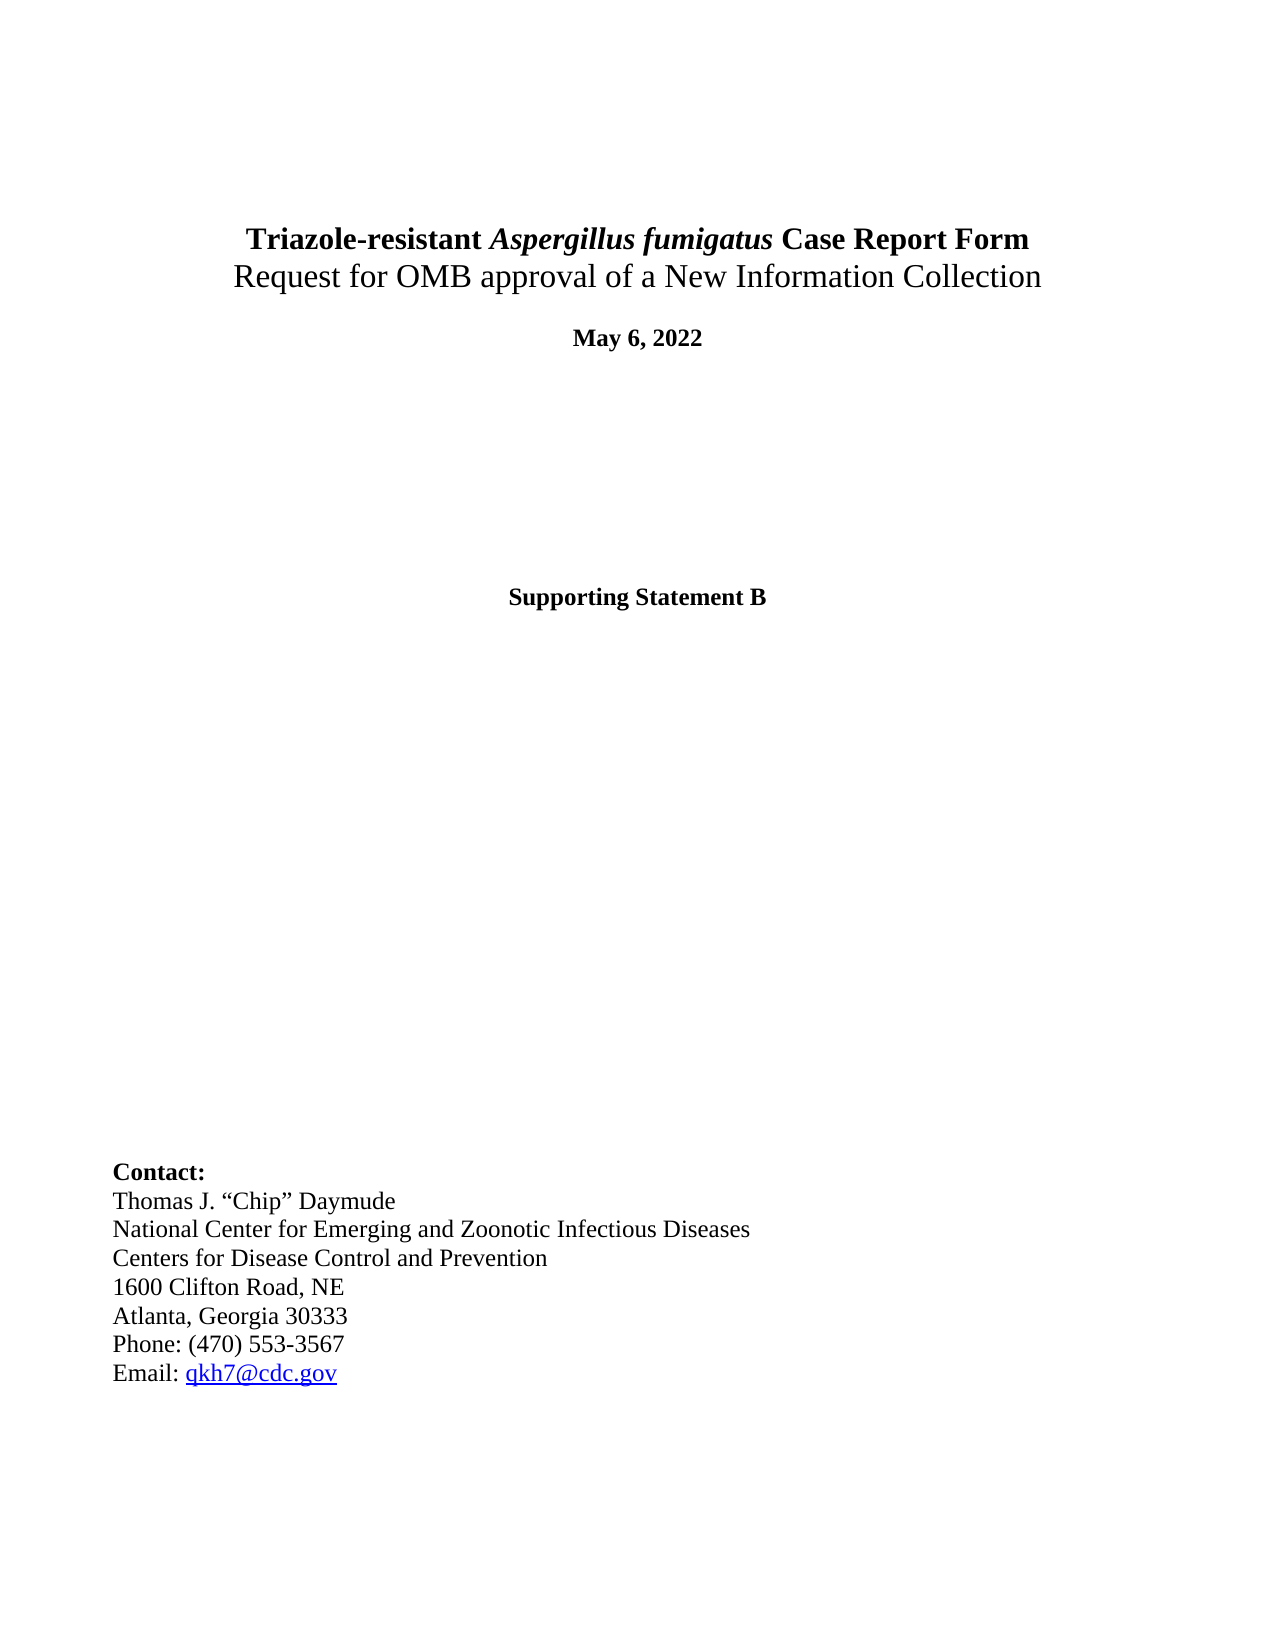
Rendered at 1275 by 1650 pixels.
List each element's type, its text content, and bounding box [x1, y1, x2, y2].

text 1600 Clifton Road, NE [112, 1272, 1162, 1301]
text Thomas J. “Chip” Daymude [112, 1186, 1162, 1214]
text Phone: (470) 553-3567 [112, 1329, 1162, 1358]
text Centers for Disease Control and Prevention [112, 1243, 1162, 1272]
subtitle Email: qkh7@cdc.gov [112, 1358, 1162, 1387]
subtitle Request for OMB approval of a New Information Collection [112, 256, 1162, 294]
subtitle Supporting Statement B [112, 582, 1162, 611]
text Atlanta, Georgia 30333 [112, 1301, 1162, 1329]
subtitle May 6, 2022 [112, 323, 1162, 352]
text Triazole-resistant Aspergillus fumigatus Case Report Form [112, 220, 1162, 256]
text Contact: [112, 1157, 1162, 1186]
text National Center for Emerging and Zoonotic Infectious Diseases [112, 1214, 1162, 1243]
